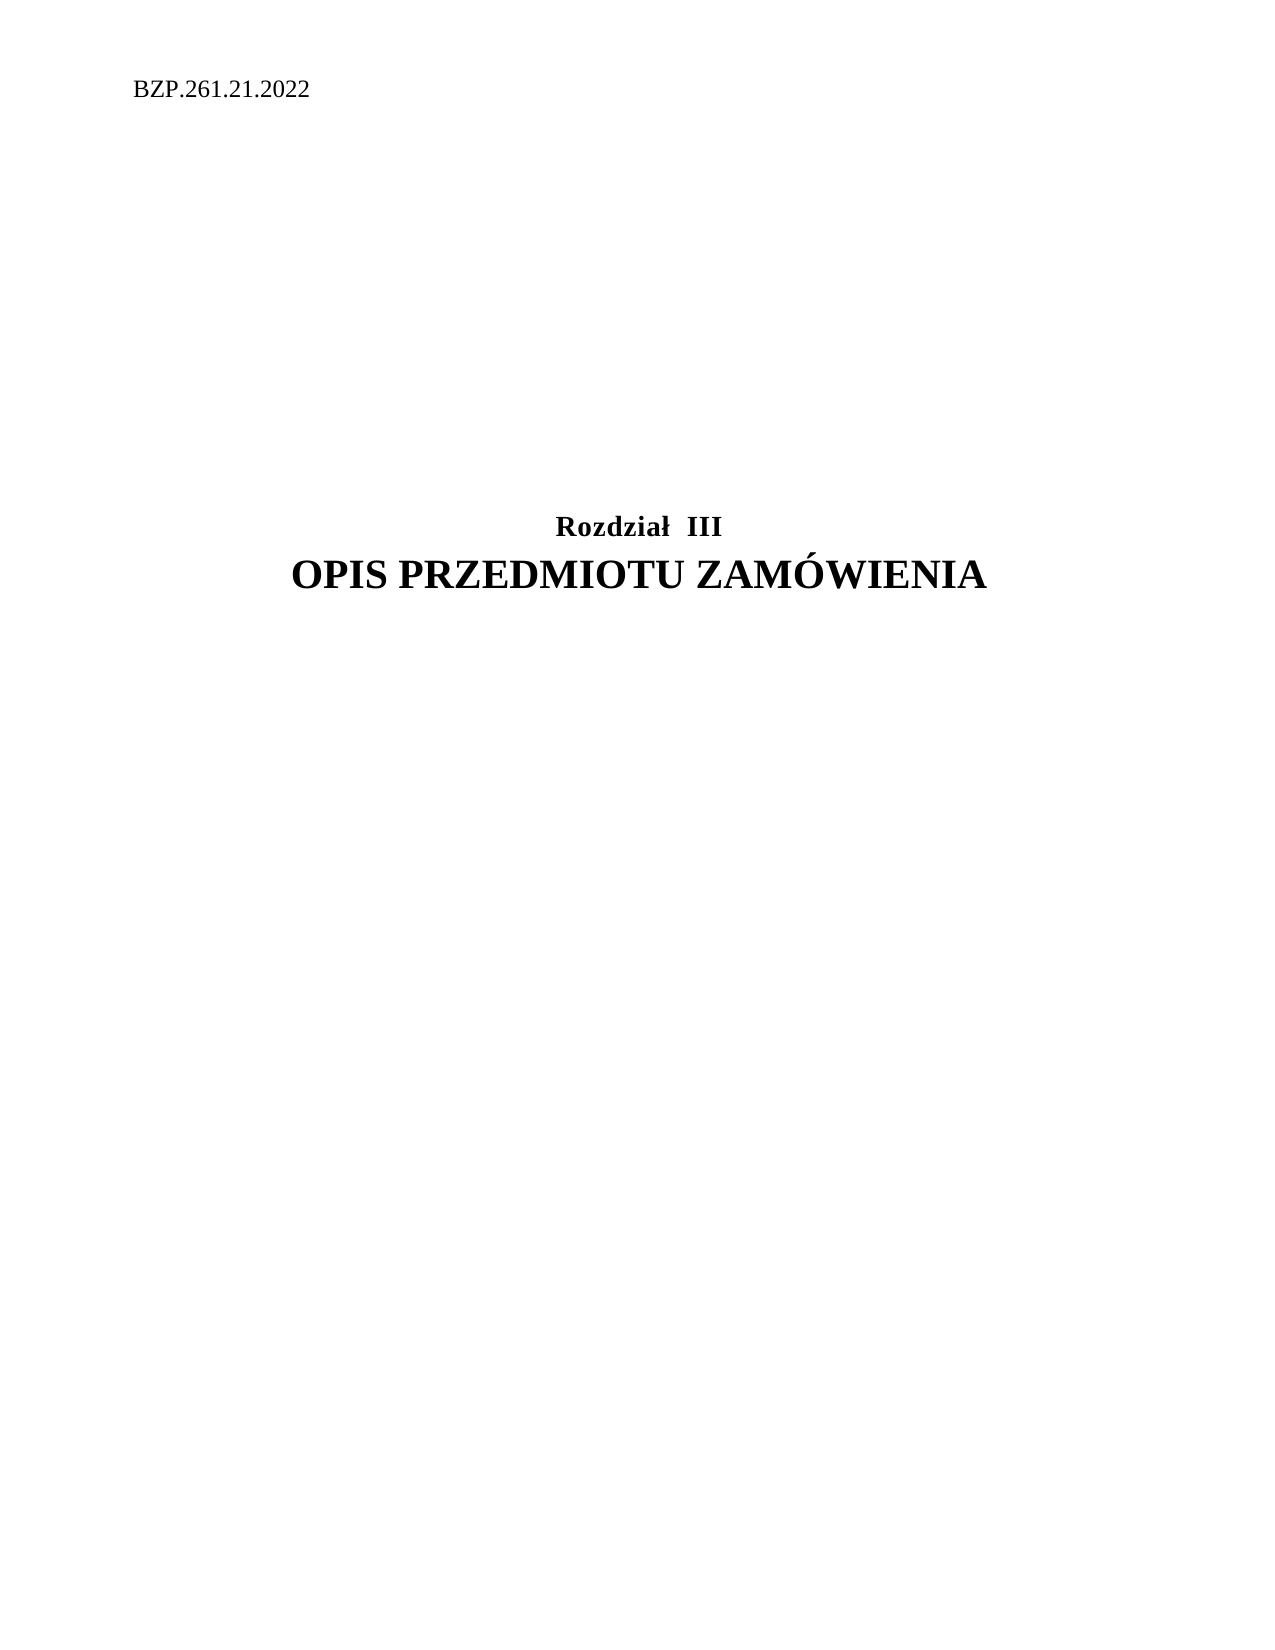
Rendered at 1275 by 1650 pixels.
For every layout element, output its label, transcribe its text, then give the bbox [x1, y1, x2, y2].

text Rozdział III [133, 509, 1145, 543]
text OPIS PRZEDMIOTU ZAMÓWIENIA [133, 549, 1145, 597]
